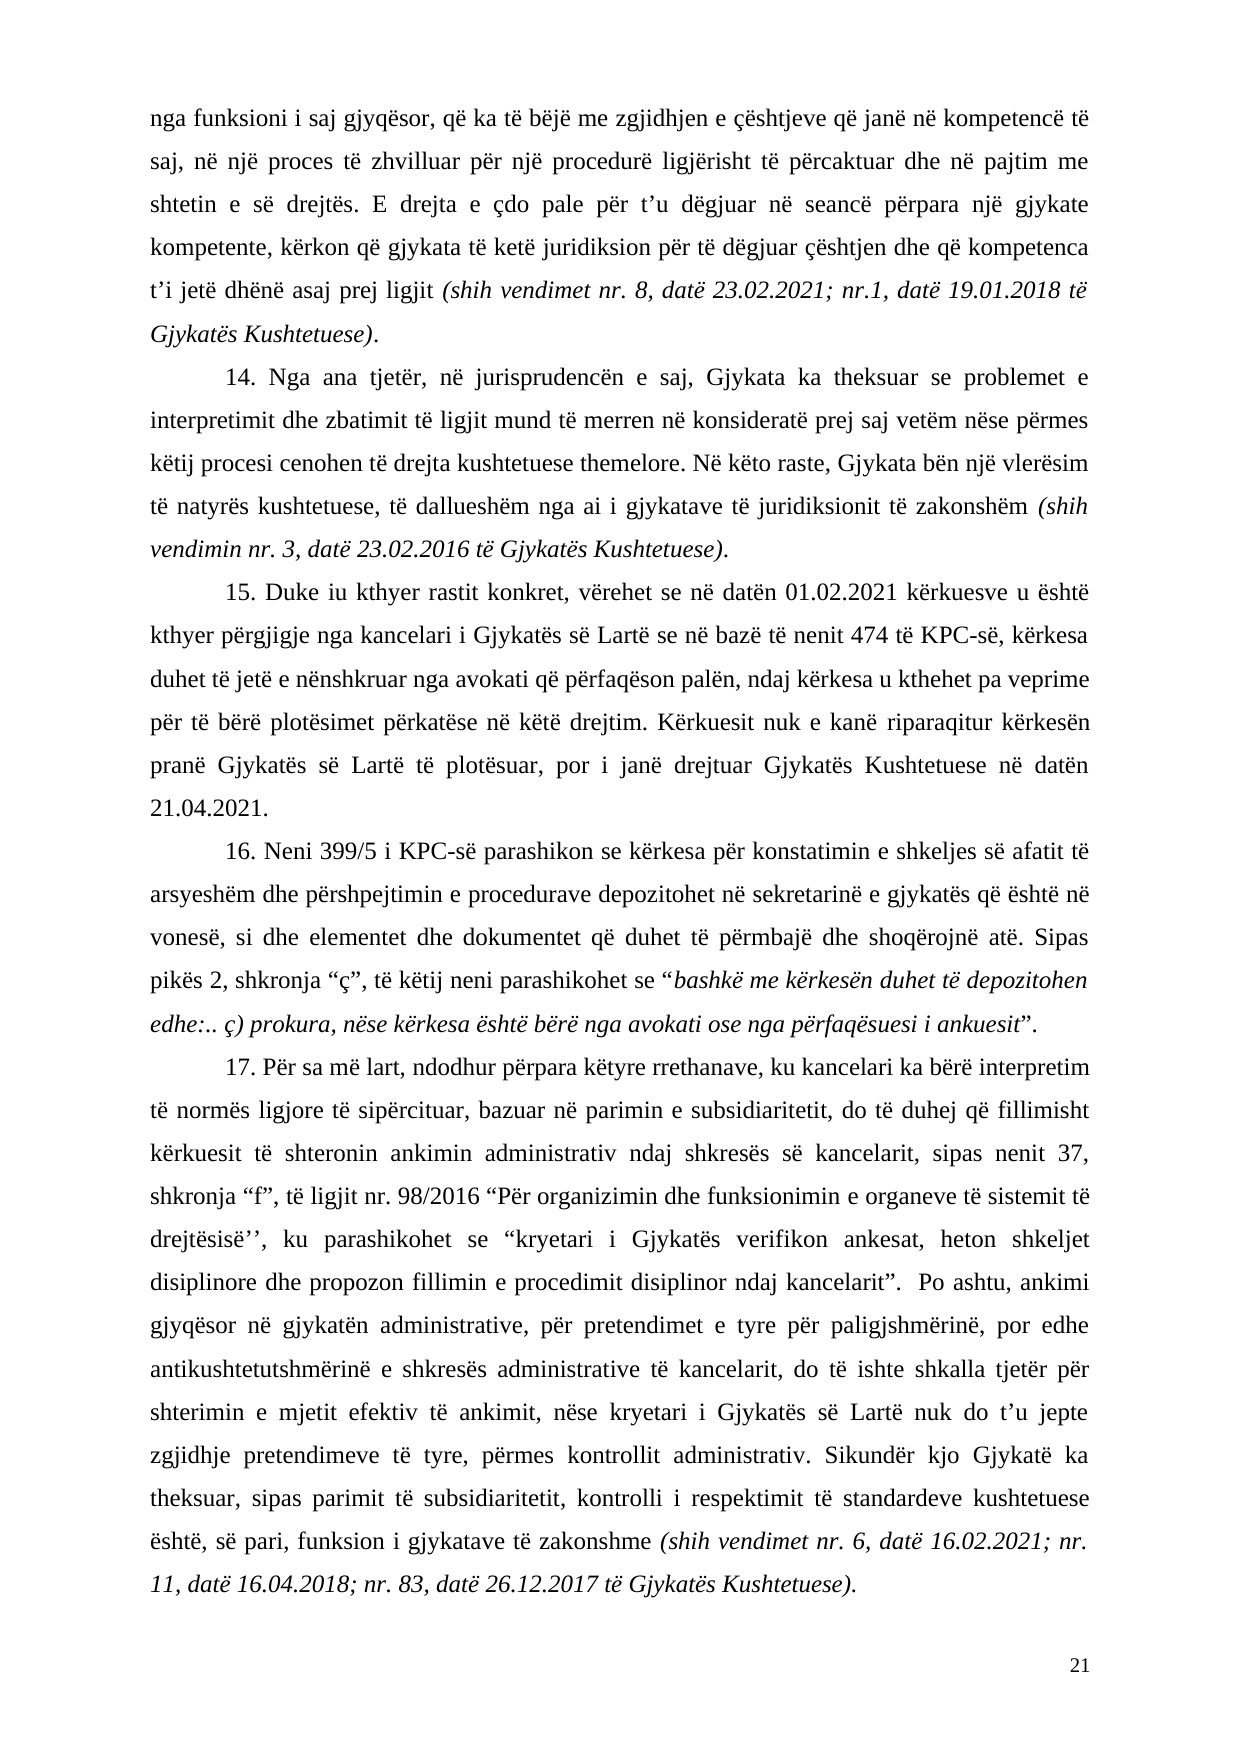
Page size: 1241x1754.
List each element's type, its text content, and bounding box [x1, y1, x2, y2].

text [150, 103, 1090, 347]
text 15. Duke iu kthyer rastit konkret, vërehet se në datën 01.02.2021 kërkuesve u është kthyer përgjigje nga kancelari i Gjykatës së Lartë se në bazë të nenit 474 të KPC-së, kërkesa duhet të jetë e nënshkruar nga avokati që përfaqëson palën, ndaj kërkesa u kthehet pa veprime për të bërë plotësimet përkatëse në këtë drejtim. Kërkuesit nuk e kanë riparaqitur kërkesën pranë Gjykatës së Lartë të plotësuar, por i janë drejtuar Gjykatës Kushtetuese në datën 21.04.2021. [150, 577, 1090, 822]
text 17. Për sa më lart, ndodhur përpara këtyre rrethanave, ku kancelari ka bërë interpretim të normës ligjore të sipërcituar, bazuar në parimin e subsidiaritetit, do të duhej që fillimisht kërkuesit të shteronin ankimin administrativ ndaj shkresës së kancelarit, sipas nenit 37, shkronja “f”, të ligjit nr. 98/2016 “Për organizimin dhe funksionimin e organeve të sistemit të drejtësisë’’, ku parashikohet se “kryetari i Gjykatës verifikon ankesat, heton shkeljet disiplinore dhe propozon fillimin e procedimit disiplinor ndaj kancelarit”. Po ashtu, ankimi gjyqësor në gjykatën administrative, për pretendimet e tyre për paligjshmërinë, por edhe antikushtetutshmërinë e shkresës administrative të kancelarit, do të ishte shkalla tjetër për shterimin e mjetit efektiv të ankimit, nëse kryetari i Gjykatës së Lartë nuk do t’u jepte zgjidhje pretendimeve të tyre, përmes kontrollit administrativ. Sikundër kjo Gjykatë ka theksuar, sipas parimit të subsidiaritetit, kontrolli i respektimit të standardeve kushtetuese është, së pari, funksion i gjykatave të zakonshme (shih vendimet nr. 6, datë 16.02.2021; nr. 11, datë 16.04.2018; nr. 83, datë 26.12.2017 të Gjykatës Kushtetuese). [150, 1052, 1090, 1598]
text 16. Neni 399/5 i KPC-së parashikon se kërkesa për konstatimin e shkeljes së afatit të arsyeshëm dhe përshpejtimin e procedurave depozitohet në sekretarinë e gjykatës që është në vonesë, si dhe elementet dhe dokumentet që duhet të përmbajë dhe shoqërojnë atë. Sipas pikës 2, shkronja “ç”, të këtij neni parashikohet se “bashkë me kërkesën duhet të depozitohen edhe:.. ç) prokura, nëse kërkesa është bërë nga avokati ose nga përfaqësuesi i ankuesit”. [150, 836, 1090, 1037]
text 14. Nga ana tjetër, në jurisprudencën e saj, Gjykata ka theksuar se problemet e interpretimit dhe zbatimit të ligjit mund të merren në konsideratë prej saj vetëm nëse përmes këtij procesi cenohen të drejta kushtetuese themelore. Në këto raste, Gjykata bën një vlerësim të natyrës kushtetuese, të dallueshëm nga ai i gjykatave të juridiksionit të zakonshëm (shih vendimin nr. 3, datë 23.02.2016 të Gjykatës Kushtetuese). [150, 362, 1090, 563]
